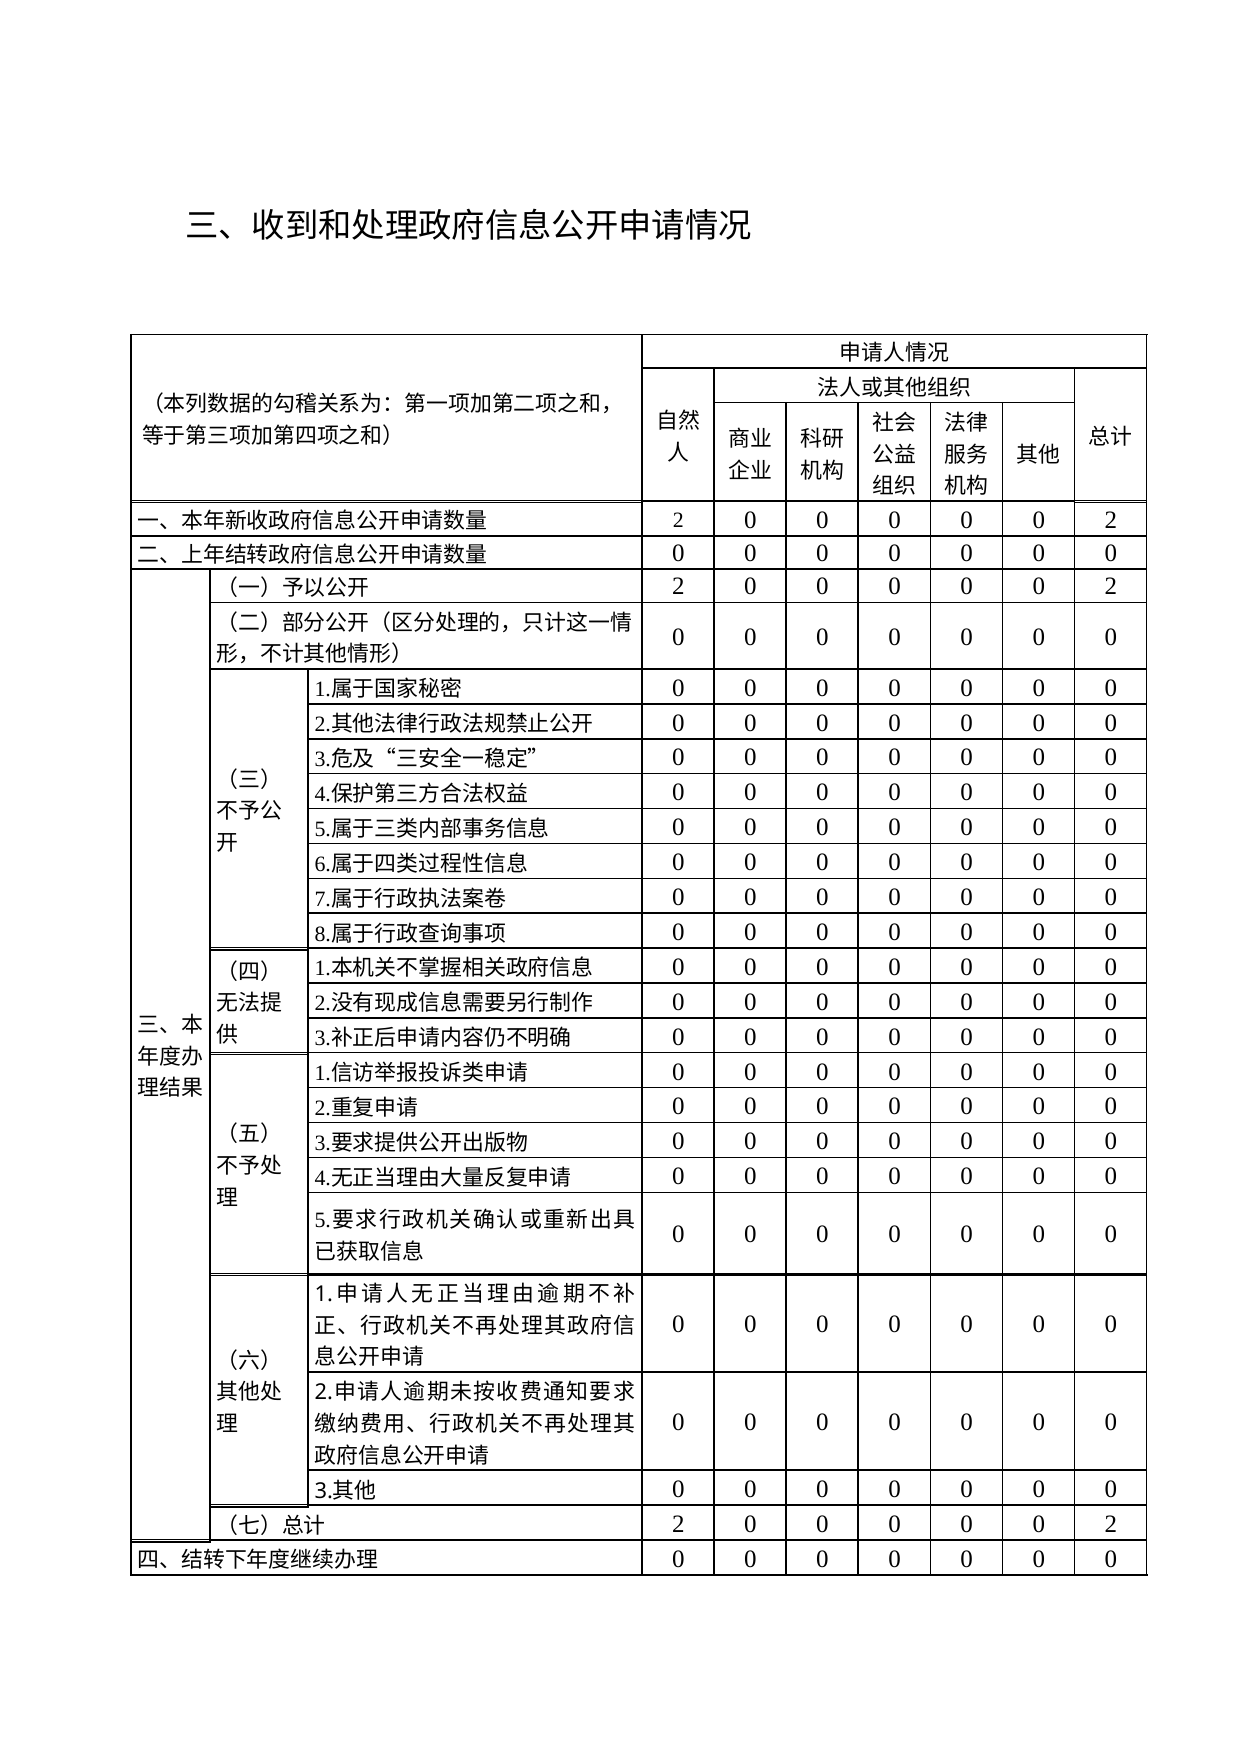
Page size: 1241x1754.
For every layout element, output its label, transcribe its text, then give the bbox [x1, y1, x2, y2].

table_cell 2 [1075, 1506, 1146, 1539]
table_cell 0 [1075, 1276, 1146, 1371]
table_cell 0 [787, 809, 857, 842]
table_cell 0 [787, 1053, 857, 1087]
table_cell 1.申请人无正当理由逾期不补正、行政机关不再处理其政府信息公开申请 [309, 1276, 641, 1371]
table_cell 0 [643, 1541, 713, 1574]
table_cell 3.要求提供公开出版物 [309, 1123, 641, 1157]
table_cell 0 [643, 705, 713, 738]
table_cell 科研 机构 [787, 403, 857, 500]
table_cell 0 [1075, 603, 1146, 668]
table_cell 0 [787, 774, 857, 808]
table_cell 0 [859, 1053, 930, 1087]
table_cell 5.要求行政机关确认或重新出具已获取信息 [309, 1193, 641, 1273]
table_cell 三、本年度办理结果 [132, 570, 209, 1539]
table_cell 0 [859, 1019, 930, 1052]
table_cell 0 [787, 949, 857, 982]
table_cell 6.属于四类过程性信息 [309, 844, 641, 877]
table_cell 0 [643, 949, 713, 982]
table_cell 2 [643, 570, 713, 601]
table_cell 0 [1075, 844, 1146, 877]
table_cell 0 [715, 1471, 785, 1504]
table_cell （六）其他处理 [211, 1276, 307, 1504]
table_cell 0 [787, 1541, 857, 1574]
table_cell 0 [715, 1158, 785, 1191]
table_cell 0 [787, 1123, 857, 1157]
table_cell 0 [715, 774, 785, 808]
table_cell 0 [859, 844, 930, 877]
table_cell 一、本年新收政府信息公开申请数量 [132, 503, 641, 535]
table_cell 0 [643, 1373, 713, 1469]
table_cell 0 [1075, 1053, 1146, 1087]
table_cell 0 [1003, 914, 1074, 947]
table_cell 0 [643, 1158, 713, 1191]
table_cell 0 [859, 949, 930, 982]
table_cell 0 [643, 809, 713, 842]
table_cell 0 [859, 740, 930, 773]
table_cell 3.补正后申请内容仍不明确 [309, 1019, 641, 1052]
table_cell 0 [715, 984, 785, 1017]
table_cell 二、上年结转政府信息公开申请数量 [132, 537, 641, 568]
table_cell 0 [643, 1123, 713, 1157]
table_cell 0 [859, 502, 930, 535]
table_cell 0 [787, 502, 857, 535]
table_cell 0 [1075, 670, 1146, 703]
table_cell 0 [1003, 740, 1074, 773]
table_cell 0 [715, 1373, 785, 1469]
table_cell 0 [715, 740, 785, 773]
table_cell 0 [715, 670, 785, 703]
table_cell 0 [931, 740, 1002, 773]
table_cell 0 [715, 1276, 785, 1371]
table_cell 0 [787, 537, 857, 568]
table_cell 2.其他法律行政法规禁止公开 [309, 705, 641, 738]
table_cell 0 [859, 879, 930, 912]
table_cell 0 [931, 949, 1002, 982]
table_cell 0 [787, 570, 857, 601]
table_cell 0 [643, 879, 713, 912]
table_cell 0 [787, 879, 857, 912]
table_cell 0 [1075, 1088, 1146, 1122]
table_cell 0 [643, 984, 713, 1017]
table_cell 0 [1003, 1053, 1074, 1087]
table_cell 0 [1075, 1373, 1146, 1469]
table_cell 1.信访举报投诉类申请 [309, 1053, 641, 1087]
table_cell 0 [931, 570, 1002, 601]
table_cell 0 [931, 1506, 1002, 1539]
table_cell 0 [787, 705, 857, 738]
table_cell 0 [1003, 1088, 1074, 1122]
table_cell 0 [1075, 984, 1146, 1017]
table_cell 0 [1003, 603, 1074, 668]
table_cell 0 [643, 1193, 713, 1273]
table_cell 0 [859, 1276, 930, 1371]
table_cell 0 [1075, 1158, 1146, 1191]
table_cell 0 [859, 1373, 930, 1469]
table_cell 0 [931, 1541, 1002, 1574]
table_cell 2 [1075, 503, 1146, 535]
table_cell 0 [1075, 705, 1146, 738]
table_cell 0 [1003, 670, 1074, 703]
table_cell 7.属于行政执法案卷 [309, 879, 641, 912]
table_cell 0 [931, 1088, 1002, 1122]
table_cell 2.申请人逾期未按收费通知要求缴纳费用、行政机关不再处理其政府信息公开申请 [309, 1373, 641, 1469]
table_cell 0 [859, 1193, 930, 1273]
table_cell 0 [1075, 1541, 1146, 1574]
table_cell 0 [931, 502, 1002, 535]
table_cell 法律服务机构 [931, 403, 1002, 500]
table_cell 0 [1003, 1158, 1074, 1191]
table_cell 2.没有现成信息需要另行制作 [309, 984, 641, 1017]
table_cell 0 [931, 879, 1002, 912]
table_cell 0 [715, 879, 785, 912]
table_cell 0 [1075, 879, 1146, 912]
table_cell 1.本机关不掌握相关政府信息 [309, 949, 641, 982]
table_cell 0 [787, 1471, 857, 1504]
table_cell 0 [787, 1193, 857, 1273]
table_cell 0 [931, 1019, 1002, 1052]
table_cell 0 [859, 1158, 930, 1191]
table_cell 0 [859, 914, 930, 947]
table_cell 0 [859, 809, 930, 842]
table_cell 0 [931, 1158, 1002, 1191]
table_cell 其他 [1003, 403, 1074, 500]
table_cell 0 [1075, 1123, 1146, 1157]
table_cell 0 [1075, 740, 1146, 773]
table_cell 0 [1003, 502, 1074, 535]
table_cell 0 [715, 1541, 785, 1574]
table_cell 0 [787, 670, 857, 703]
table_cell 0 [931, 844, 1002, 877]
table_cell （五）不予处理 [211, 1055, 307, 1273]
table_cell 0 [643, 1053, 713, 1087]
table_cell 4.无正当理由大量反复申请 [309, 1158, 641, 1191]
table_cell 0 [859, 984, 930, 1017]
table_cell 法人或其他组织 [715, 369, 1074, 402]
table_cell 2.重复申请 [309, 1088, 641, 1122]
table_cell 0 [1003, 984, 1074, 1017]
table_cell 0 [787, 1373, 857, 1469]
table_cell 0 [1075, 809, 1146, 842]
table_cell 0 [715, 603, 785, 668]
table_cell 0 [1003, 1193, 1074, 1273]
table_cell 0 [859, 603, 930, 668]
table_cell 0 [787, 603, 857, 668]
table_cell 0 [787, 914, 857, 947]
table_cell 3.危及“三安全一稳定” [309, 740, 641, 773]
table_cell 0 [1003, 1506, 1074, 1539]
table_cell 0 [787, 740, 857, 773]
table_cell 0 [1075, 914, 1146, 947]
table_cell 0 [1003, 774, 1074, 808]
table_cell 3.其他 [309, 1471, 641, 1504]
table_cell 0 [931, 670, 1002, 703]
table_cell 2 [1075, 570, 1146, 601]
table_cell 0 [1075, 1019, 1146, 1052]
table_cell 0 [1003, 1123, 1074, 1157]
table_cell 0 [1075, 949, 1146, 982]
table_cell 0 [1003, 1541, 1074, 1574]
table_cell 0 [715, 949, 785, 982]
table_cell 5.属于三类内部事务信息 [309, 809, 641, 842]
table_cell 0 [643, 1471, 713, 1504]
table_cell 0 [1003, 1471, 1074, 1504]
table_cell （四）无法提供 [211, 951, 307, 1052]
table_cell 0 [931, 705, 1002, 738]
table_cell 0 [715, 1193, 785, 1273]
table_cell 0 [787, 1088, 857, 1122]
table_cell 0 [715, 1123, 785, 1157]
table_cell 0 [1003, 537, 1074, 568]
table_cell 4.保护第三方合法权益 [309, 774, 641, 808]
table_cell 0 [787, 1158, 857, 1191]
table_cell 0 [931, 984, 1002, 1017]
table_cell 0 [1003, 570, 1074, 601]
table_cell 0 [1075, 774, 1146, 808]
table_cell （三）不予公开 [211, 670, 307, 947]
table_cell 0 [643, 1276, 713, 1371]
table_cell 0 [859, 1088, 930, 1122]
table_cell 0 [859, 774, 930, 808]
table_cell 0 [1003, 1019, 1074, 1052]
table_cell 0 [931, 1123, 1002, 1157]
table_cell （二）部分公开（区分处理的，只计这一情形，不计其他情形） [211, 603, 641, 668]
table_cell 0 [643, 537, 713, 568]
table_cell 0 [931, 1053, 1002, 1087]
table_cell 0 [787, 844, 857, 877]
table_cell 0 [643, 1019, 713, 1052]
table_cell 0 [715, 844, 785, 877]
table_cell （七）总计 [211, 1506, 641, 1539]
table_cell 0 [1003, 1373, 1074, 1469]
table_cell 0 [787, 984, 857, 1017]
table_cell 0 [643, 603, 713, 668]
table_header （本列数据的勾稽关系为：第一项加第二项之和，等于第三项加第四项之和） [132, 335, 641, 500]
table_cell 0 [715, 1506, 785, 1539]
table_cell 0 [931, 774, 1002, 808]
table_cell 0 [787, 1276, 857, 1371]
table_cell 0 [715, 809, 785, 842]
table_cell 0 [931, 1471, 1002, 1504]
table_cell 0 [787, 1506, 857, 1539]
table_cell 0 [931, 809, 1002, 842]
table_cell 0 [643, 844, 713, 877]
table_cell 0 [1075, 537, 1146, 568]
table_cell 0 [643, 740, 713, 773]
table_cell 0 [1003, 949, 1074, 982]
table_cell 0 [1075, 1193, 1146, 1273]
table_cell 0 [859, 670, 930, 703]
table_cell 0 [715, 1088, 785, 1122]
table_cell 0 [1003, 844, 1074, 877]
table_cell 0 [787, 1019, 857, 1052]
table_cell 0 [931, 1193, 1002, 1273]
table_cell 0 [1003, 879, 1074, 912]
table_cell 0 [715, 1019, 785, 1052]
table_cell 0 [643, 774, 713, 808]
table_cell （一）予以公开 [211, 570, 641, 601]
table_cell 0 [643, 670, 713, 703]
table_cell 0 [715, 914, 785, 947]
table_cell 自然人 [643, 369, 713, 500]
table_cell 0 [1075, 1471, 1146, 1504]
table_cell 0 [643, 914, 713, 947]
table_cell 0 [859, 1123, 930, 1157]
table_cell 0 [859, 705, 930, 738]
text 三、收到和处理政府信息公开申请情况 [118, 190, 1122, 256]
table_cell 0 [859, 1471, 930, 1504]
table_cell 0 [643, 1088, 713, 1122]
table_cell 0 [1003, 809, 1074, 842]
table_cell 2 [643, 502, 713, 535]
table_cell 0 [715, 1053, 785, 1087]
table_cell 8.属于行政查询事项 [309, 914, 641, 947]
table_cell 0 [931, 914, 1002, 947]
table_cell 0 [859, 570, 930, 601]
table_cell 0 [931, 603, 1002, 668]
table_cell 1.属于国家秘密 [309, 670, 641, 703]
table_cell 0 [1003, 705, 1074, 738]
table_cell 0 [715, 502, 785, 535]
table_cell 总计 [1075, 369, 1146, 500]
table_header 申请人情况 [643, 335, 1146, 367]
table_cell 0 [859, 1541, 930, 1574]
table_cell 商业 企业 [715, 403, 785, 500]
table_cell 社会公益组织 [859, 403, 930, 500]
table_cell 0 [931, 537, 1002, 568]
table_cell 0 [715, 537, 785, 568]
table_cell 四、结转下年度继续办理 [132, 1541, 641, 1574]
table_cell 0 [715, 705, 785, 738]
table_cell 0 [1003, 1276, 1074, 1371]
table_cell 0 [715, 570, 785, 601]
table_cell 0 [931, 1276, 1002, 1371]
table_cell 0 [859, 1506, 930, 1539]
table_cell 0 [931, 1373, 1002, 1469]
table_cell 0 [859, 537, 930, 568]
table_cell 2 [643, 1506, 713, 1539]
